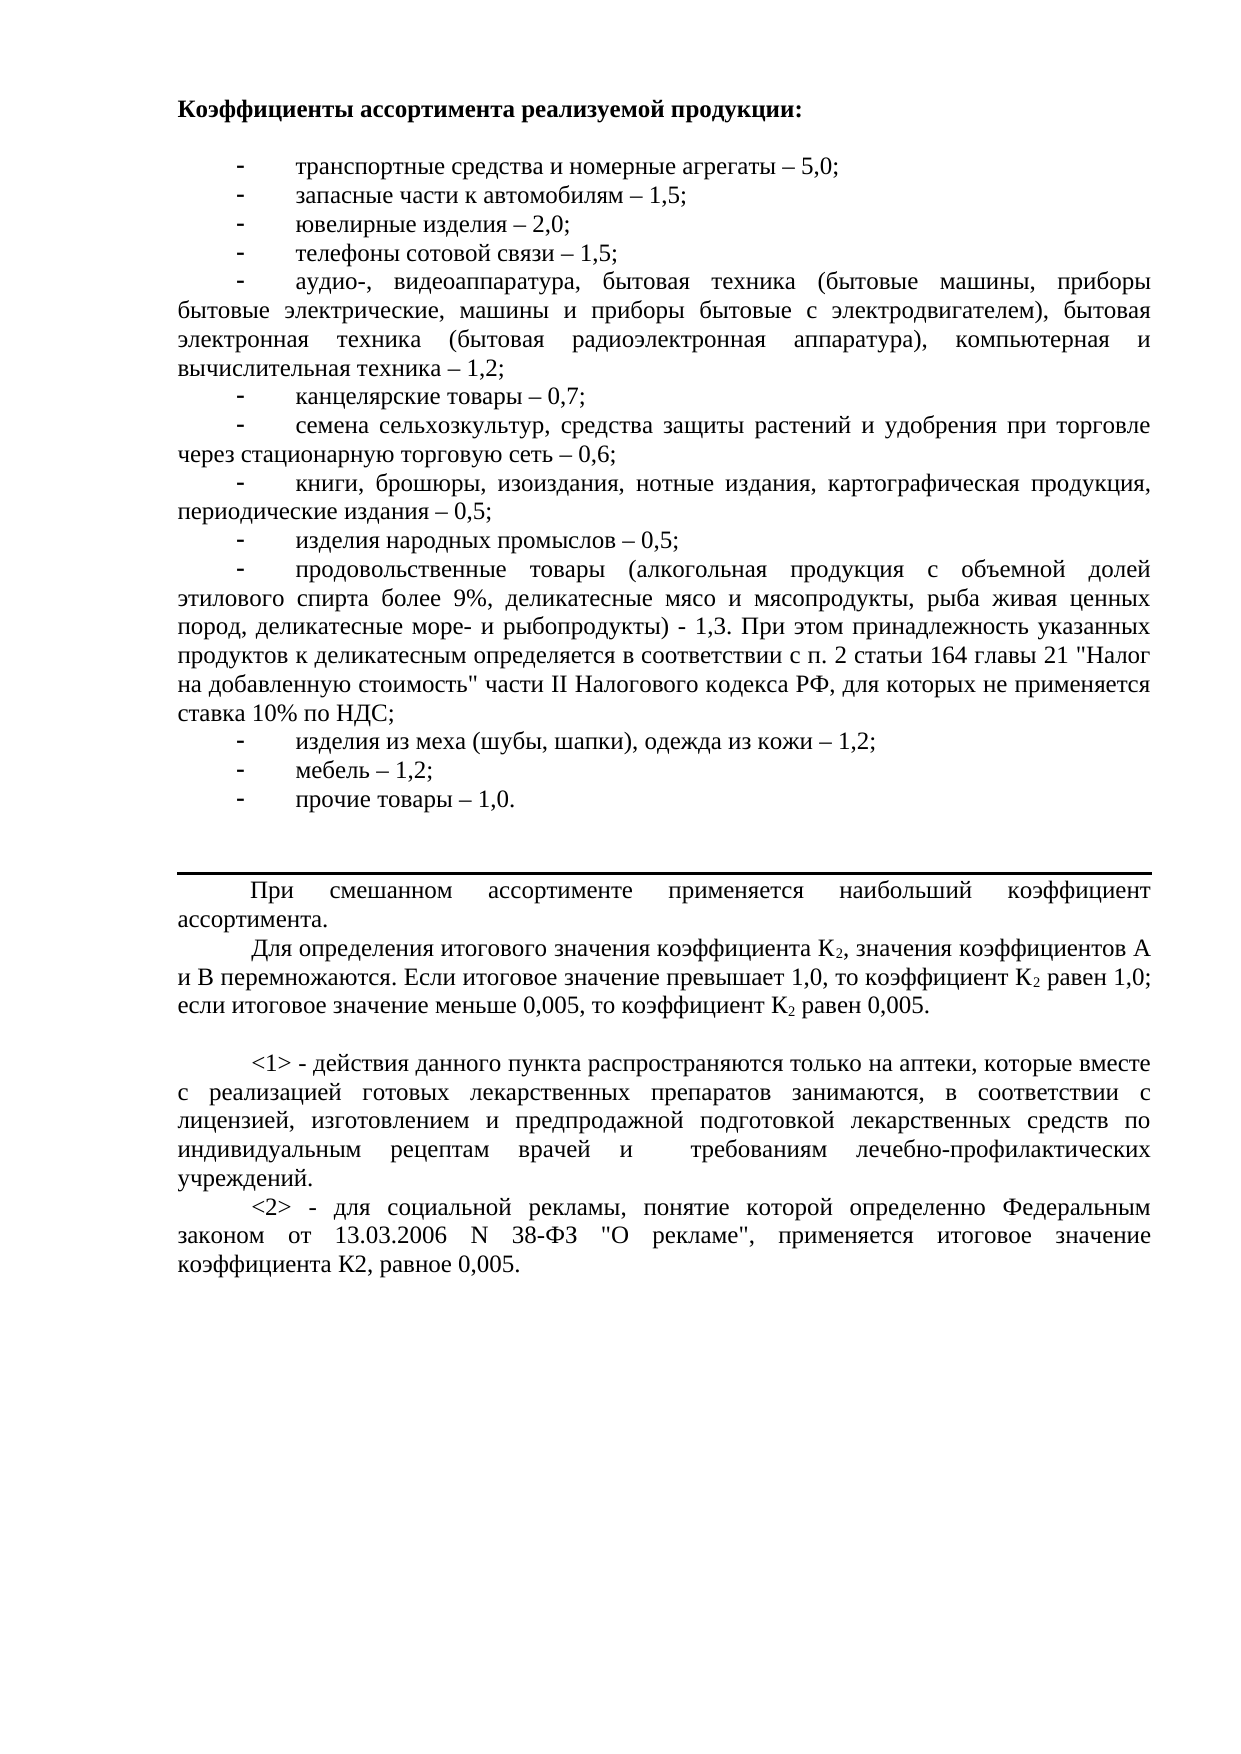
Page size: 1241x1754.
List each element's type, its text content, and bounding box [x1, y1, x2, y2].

list При смешанном ассортименте применяется наибольший коэффициент ассортимента. [177, 875, 1152, 933]
list канцелярские товары – 0,7; [177, 381, 1152, 410]
list семена сельхозкультур, средства защиты растений и удобрения при торговле через стационарную торговую сеть – 0,6; [177, 410, 1152, 468]
list мебель – 1,2; [177, 755, 1152, 784]
list аудио-, видеоаппаратура, бытовая техника (бытовые машины, приборы бытовые электрические, машины и приборы бытовые с электродвигателем), бытовая электронная техника (бытовая радиоэлектронная аппаратура), компьютерная и вычислительная техника – 1,2; [177, 266, 1152, 381]
list продовольственные товары (алкогольная продукция с объемной долей этилового спирта более 9%, деликатесные мясо и мясопродукты, рыба живая ценных пород, деликатесные море- и рыбопродукты) - 1,3. При этом принадлежность указанных продуктов к деликатесным определяется в соответствии с п. 2 статьи 164 главы 21 "Налог на добавленную стоимость" части II Налогового кодекса РФ, для которых не применяется ставка 10% по НДС; [177, 554, 1152, 726]
list ювелирные изделия – 2,0; [177, 209, 1152, 238]
list изделия из меха (шубы, шапки), одежда из кожи – 1,2; [177, 726, 1152, 755]
list запасные части к автомобилям – 1,5; [177, 180, 1152, 209]
list транспортные средства и номерные агрегаты – 5,0; [177, 151, 1152, 180]
text Коэффициенты ассортимента реализуемой продукции: [177, 94, 1152, 123]
list Для определения итогового значения коэффициента К2, значения коэффициентов А и В перемножаются. Если итоговое значение превышает 1,0, то коэффициент К2 равен 1,0; если итоговое значение меньше 0,005, то коэффициент К2 равен 0,005. [177, 933, 1152, 1019]
list книги, брошюры, изоиздания, нотные издания, картографическая продукция, периодические издания – 0,5; [177, 468, 1152, 525]
list прочие товары – 1,0. [177, 784, 1152, 813]
text <2> - для социальной рекламы, понятие которой определенно Федеральным законом от 13.03.2006 N 38-ФЗ "О рекламе", применяется итоговое значение коэффициента К2, равное 0,005. [177, 1192, 1152, 1278]
list телефоны сотовой связи – 1,5; [177, 238, 1152, 266]
text <1> - действия данного пункта распространяются только на аптеки, которые вместе с реализацией готовых лекарственных препаратов занимаются, в соответствии с лицензией, изготовлением и предпродажной подготовкой лекарственных средств по индивидуальным рецептам врачей и требованиям лечебно-профилактических учреждений. [177, 1048, 1152, 1192]
list изделия народных промыслов – 0,5; [177, 525, 1152, 554]
